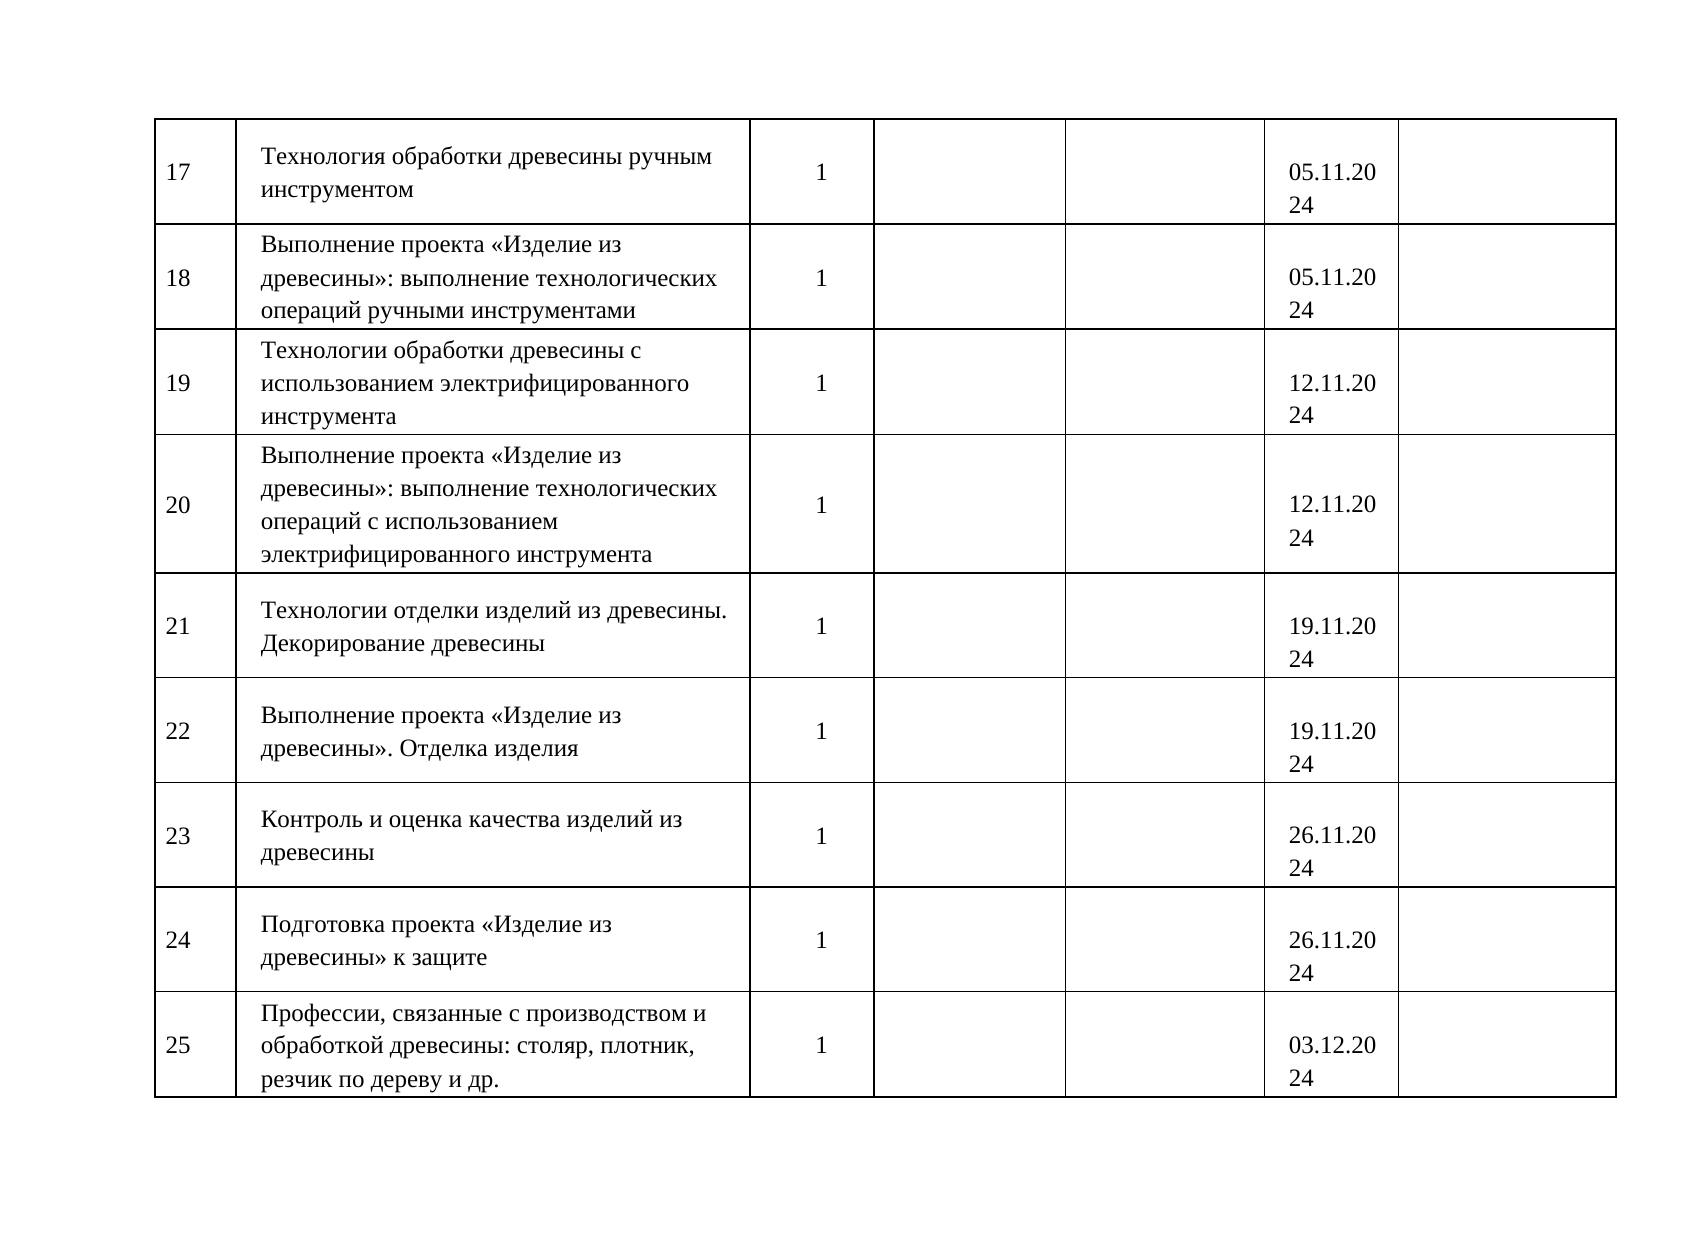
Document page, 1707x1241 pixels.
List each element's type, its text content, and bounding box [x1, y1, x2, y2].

table_cell [875, 225, 1065, 328]
table_cell 03.12.2024 [1265, 992, 1398, 1096]
table_cell 12.11.2024 [1265, 435, 1398, 572]
table_cell [1066, 678, 1264, 781]
table_cell 1 [751, 435, 873, 572]
table_cell [875, 574, 1065, 677]
table_cell 24 [156, 888, 235, 991]
table_cell [875, 783, 1065, 886]
table_cell [1066, 992, 1264, 1096]
table_cell [1399, 783, 1615, 886]
table_cell [875, 992, 1065, 1096]
table_cell 1 [751, 574, 873, 677]
table_cell 1 [751, 992, 873, 1096]
table_cell [875, 888, 1065, 991]
table_cell 1 [751, 783, 873, 886]
table_cell 1 [751, 330, 873, 434]
table_cell 18 [156, 225, 235, 328]
table_cell [1399, 435, 1615, 572]
table_cell 23 [156, 783, 235, 886]
table_cell 1 [751, 678, 873, 781]
table_cell [1399, 574, 1615, 677]
table_cell [875, 678, 1065, 781]
table_cell 12.11.2024 [1265, 330, 1398, 434]
table_cell 05.11.2024 [1265, 120, 1398, 223]
table_cell 21 [156, 574, 235, 677]
table_cell 25 [156, 992, 235, 1096]
table_cell 19.11.2024 [1265, 678, 1398, 781]
table_cell [1399, 120, 1615, 223]
table_cell Технологии отделки изделий из древесины. Декорирование древесины [237, 574, 749, 677]
table_cell 1 [751, 225, 873, 328]
table_cell 19 [156, 330, 235, 434]
table_cell [1066, 783, 1264, 886]
table_cell [875, 120, 1065, 223]
table_cell Профессии, связанные с производством и обработкой древесины: столяр, плотник, резчик по дереву и др. [237, 992, 749, 1096]
table_cell 26.11.2024 [1265, 888, 1398, 991]
table_cell Выполнение проекта «Изделие из древесины»: выполнение технологических операций с использованием электрифицированного инструмента [237, 435, 749, 572]
table_cell Выполнение проекта «Изделие из древесины». Отделка изделия [237, 678, 749, 781]
table_cell Контроль и оценка качества изделий из древесины [237, 783, 749, 886]
table_cell 1 [751, 888, 873, 991]
table_cell [1399, 992, 1615, 1096]
table_cell 26.11.2024 [1265, 783, 1398, 886]
table_cell [1066, 330, 1264, 434]
table_cell [1066, 888, 1264, 991]
table_cell [875, 330, 1065, 434]
table_cell 20 [156, 435, 235, 572]
table_cell 1 [751, 120, 873, 223]
table_cell [1066, 120, 1264, 223]
table_cell Технологии обработки древесины с использованием электрифицированного инструмента [237, 330, 749, 434]
table_cell Подготовка проекта «Изделие из древесины» к защите [237, 888, 749, 991]
table_cell [875, 435, 1065, 572]
table_cell [1399, 330, 1615, 434]
table_cell [1399, 888, 1615, 991]
table_cell [1066, 225, 1264, 328]
table_cell 19.11.2024 [1265, 574, 1398, 677]
table_cell 22 [156, 678, 235, 781]
table_cell 05.11.2024 [1265, 225, 1398, 328]
table_cell 17 [156, 120, 235, 223]
table_cell Выполнение проекта «Изделие из древесины»: выполнение технологических операций ручными инструментами [237, 225, 749, 328]
table_cell [1066, 435, 1264, 572]
table_cell [1399, 225, 1615, 328]
table_cell [1399, 678, 1615, 781]
table_cell [1066, 574, 1264, 677]
table_cell Технология обработки древесины ручным инструментом [237, 120, 749, 223]
